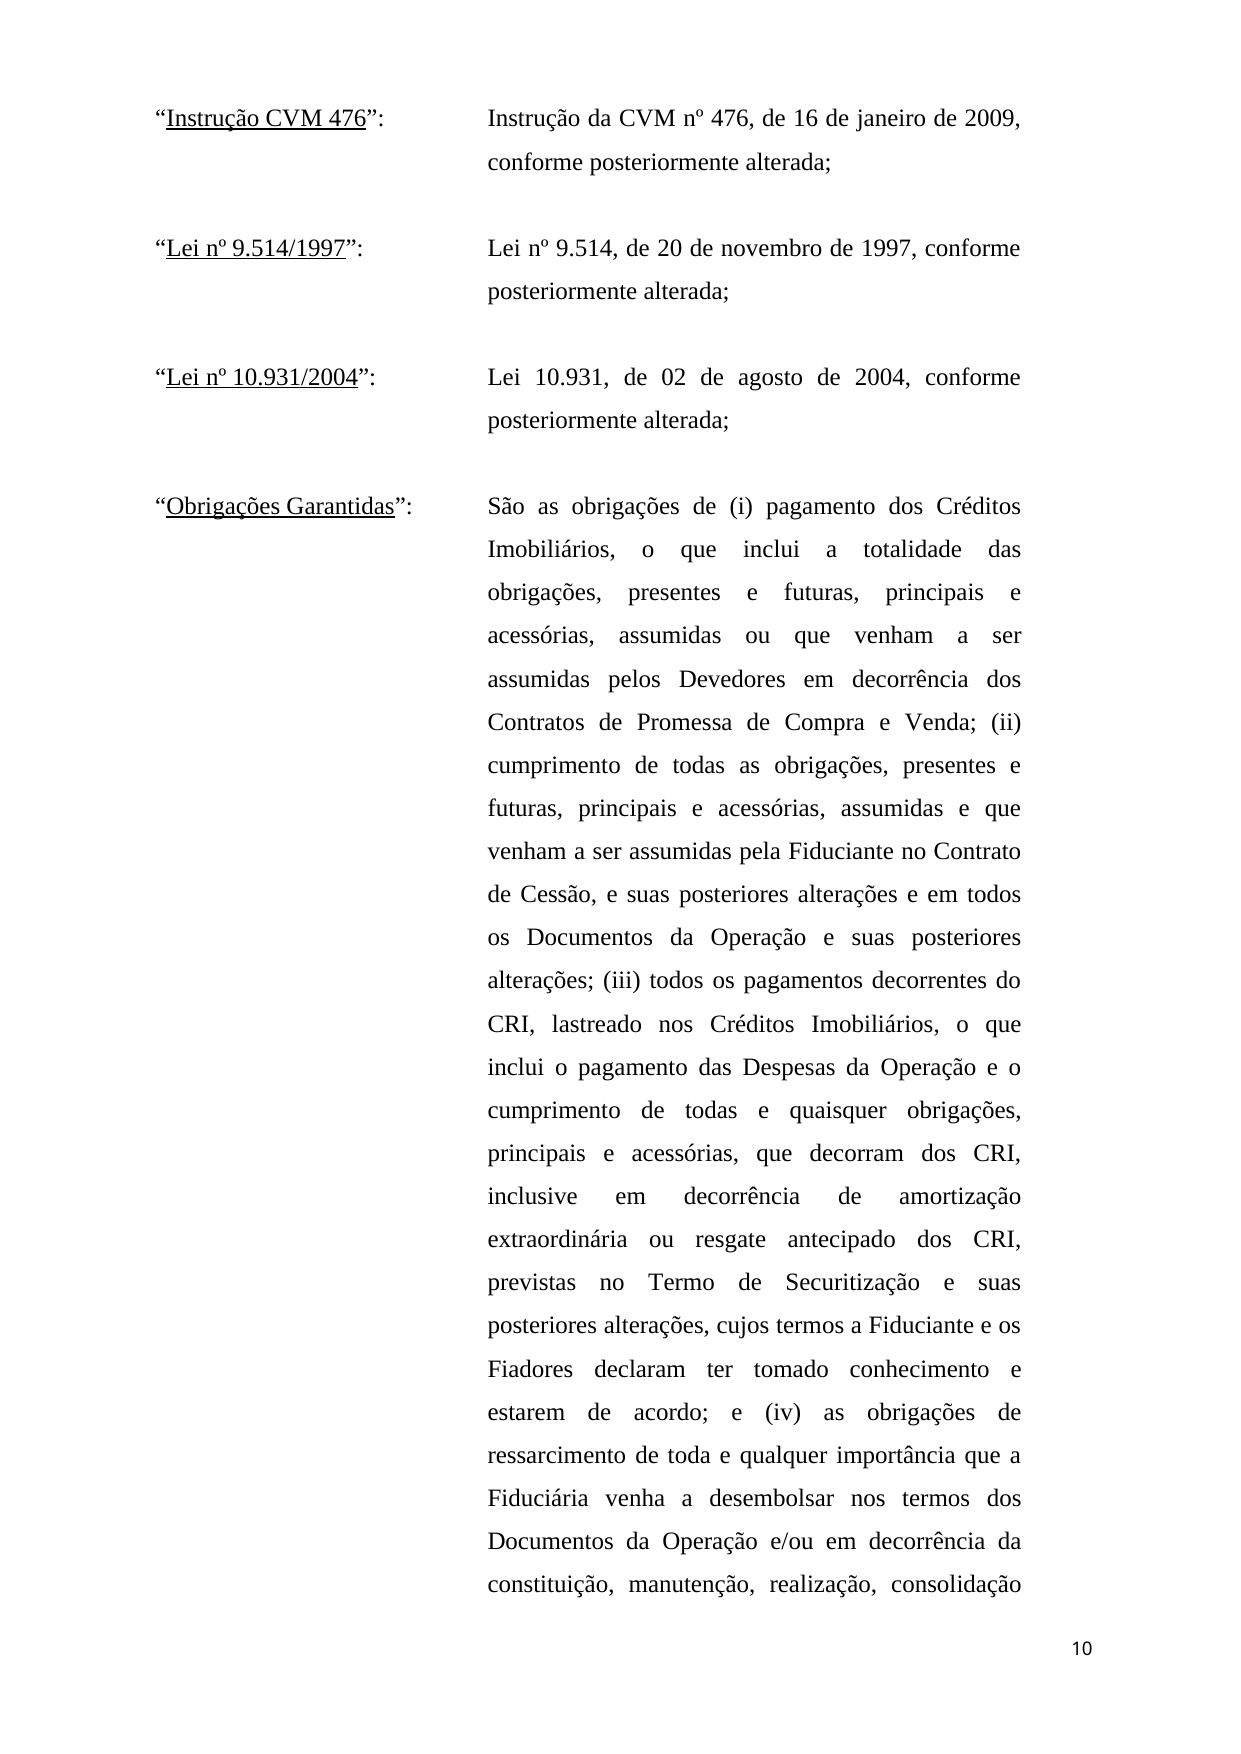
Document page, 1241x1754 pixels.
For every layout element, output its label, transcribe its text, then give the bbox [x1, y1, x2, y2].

table_cell “Lei nº 10.931/2004”: [148, 362, 480, 491]
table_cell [148, 491, 480, 1598]
table_cell “Instrução CVM 476”: [148, 104, 480, 233]
table_cell Lei 10.931, de 02 de agosto de 2004, conforme posteriormente alterada; [480, 362, 1029, 491]
table_cell Instrução da CVM nº 476, de 16 de janeiro de 2009, conforme posteriormente alterada; [480, 104, 1029, 233]
table_cell Lei nº 9.514, de 20 de novembro de 1997, conforme posteriormente alterada; [480, 233, 1029, 362]
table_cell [480, 491, 1029, 1598]
table_cell “Lei nº 9.514/1997”: [148, 233, 480, 362]
